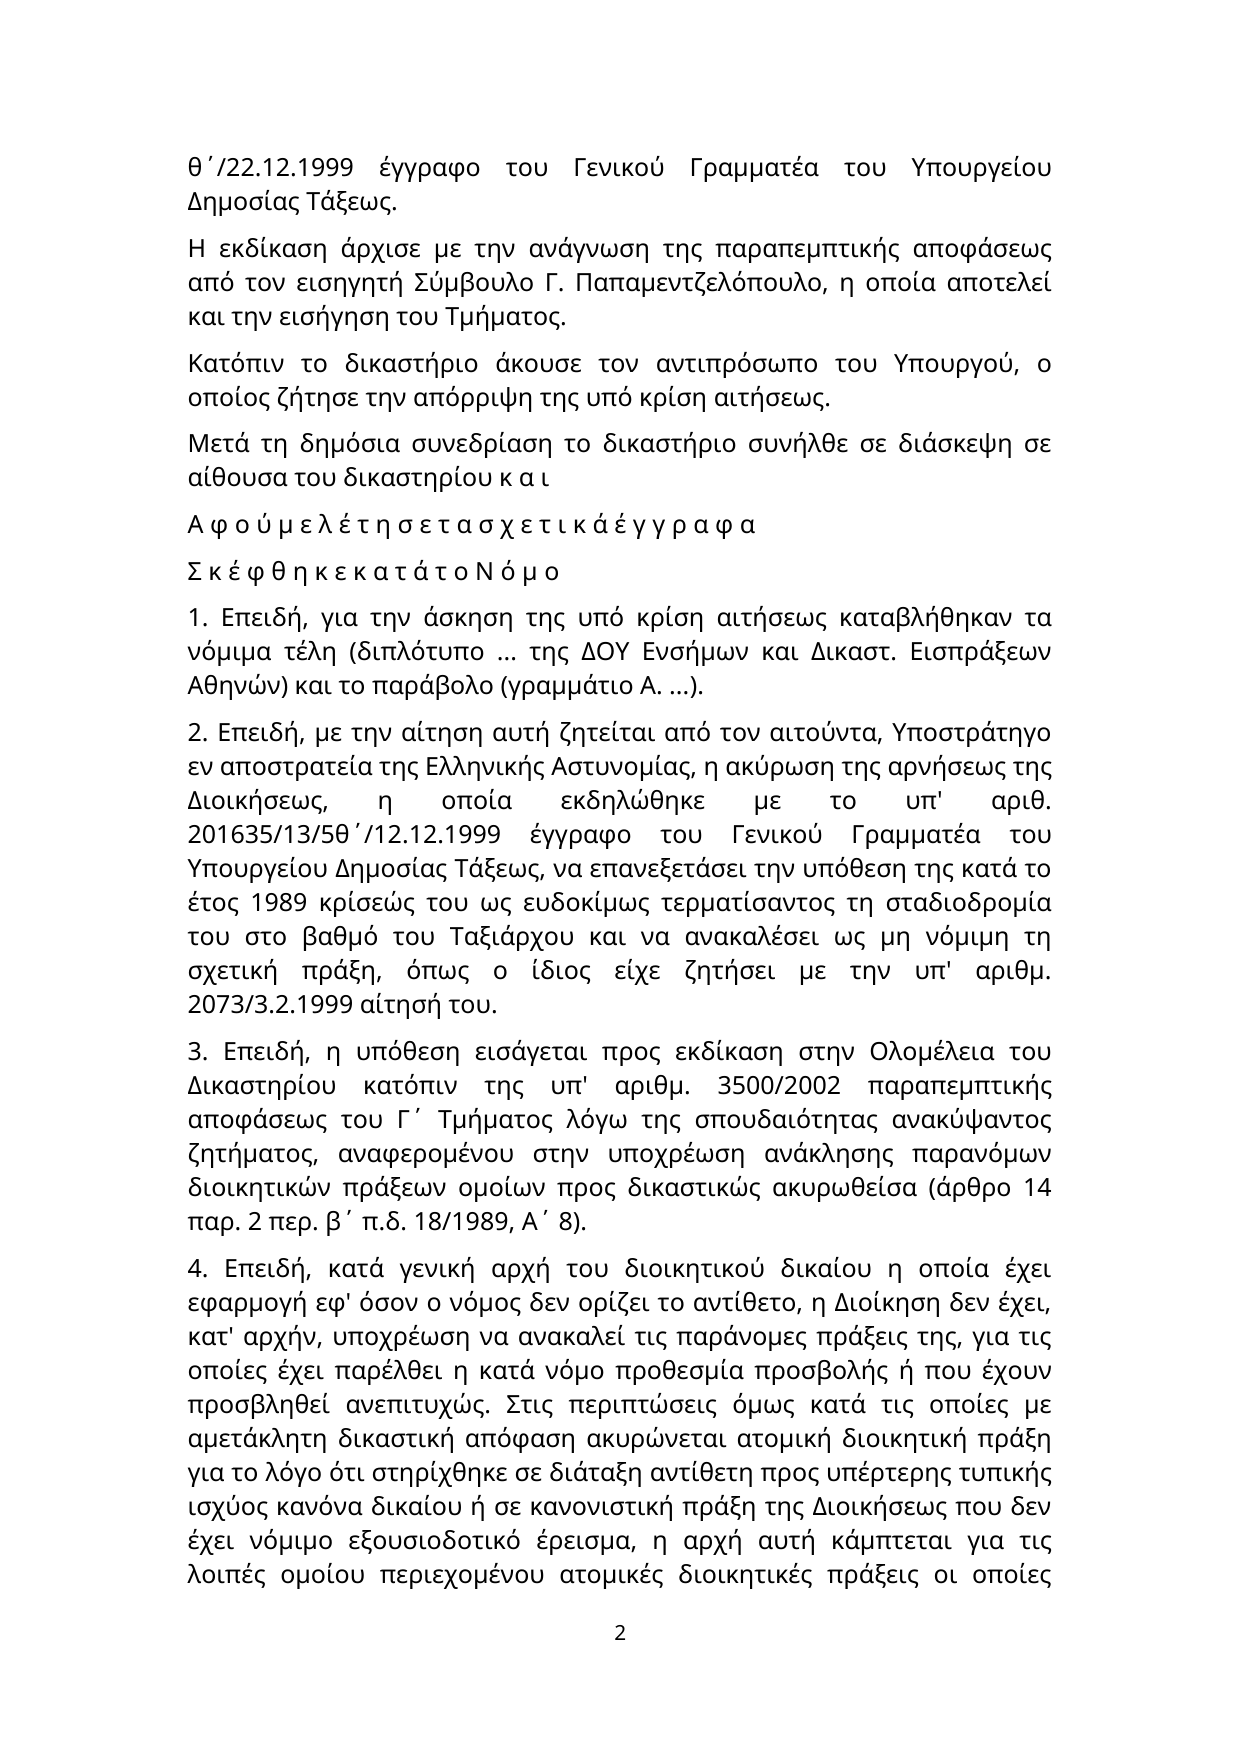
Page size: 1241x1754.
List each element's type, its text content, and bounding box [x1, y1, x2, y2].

text Μετά τη δημόσια συνεδρίαση το δικαστήριο συνήλθε σε διάσκεψη σε αίθουσα του δικαστηρίου κ α ι [187, 426, 1053, 494]
text Κατόπιν το δικαστήριο άκουσε τον αντιπρόσωπο του Υπουργού, ο οποίος ζήτησε την απόρριψη της υπό κρίση αιτήσεως. [187, 345, 1053, 413]
text 1. Επειδή, για την άσκηση της υπό κρίση αιτήσεως καταβλήθηκαν τα νόμιμα τέλη (διπλότυπο ... της ΔΟΥ Ενσήμων και Δικαστ. Εισπράξεων Αθηνών) και το παράβολο (γραμμάτιο Α. ...). [187, 600, 1053, 702]
text Α φ ο ύ μ ε λ έ τ η σ ε τ α σ χ ε τ ι κ ά έ γ γ ρ α φ α [187, 507, 1053, 541]
text 3. Επειδή, η υπόθεση εισάγεται προς εκδίκαση στην Ολομέλεια του Δικαστηρίου κατόπιν της υπ' αριθμ. 3500/2002 παραπεμπτικής αποφάσεως του Γ΄ Τμήματος λόγω της σπουδαιότητας ανακύψαντος ζητήματος, αναφερομένου στην υποχρέωση ανάκλησης παρανόμων διοικητικών πράξεων ομοίων προς δικαστικώς ακυρωθείσα (άρθρο 14 παρ. 2 περ. β΄ π.δ. 18/1989, Α΄ 8). [187, 1033, 1053, 1238]
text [187, 150, 1053, 218]
text 2. Επειδή, με την αίτηση αυτή ζητείται από τον αιτούντα, Υποστράτηγο εν αποστρατεία της Ελληνικής Αστυνομίας, η ακύρωση της αρνήσεως της Διοικήσεως, η οποία εκδηλώθηκε με το υπ' αριθ. 201635/13/5θ΄/12.12.1999 έγγραφο του Γενικού Γραμματέα του Υπουργείου Δημοσίας Τάξεως, να επανεξετάσει την υπόθεση της κατά το έτος 1989 κρίσεώς του ως ευδοκίμως τερματίσαντος τη σταδιοδρομία του στο βαθμό του Ταξιάρχου και να ανακαλέσει ως μη νόμιμη τη σχετική πράξη, όπως ο ίδιος είχε ζητήσει με την υπ' αριθμ. 2073/3.2.1999 αίτησή του. [187, 714, 1053, 1021]
text Σ κ έ φ θ η κ ε κ α τ ά τ ο Ν ό μ ο [187, 553, 1053, 587]
text Η εκδίκαση άρχισε με την ανάγνωση της παραπεμπτικής αποφάσεως από τον εισηγητή Σύμβουλο Γ. Παπαμεντζελόπουλο, η οποία αποτελεί και την εισήγηση του Τμήματος. [187, 231, 1053, 333]
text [187, 1250, 1053, 1591]
